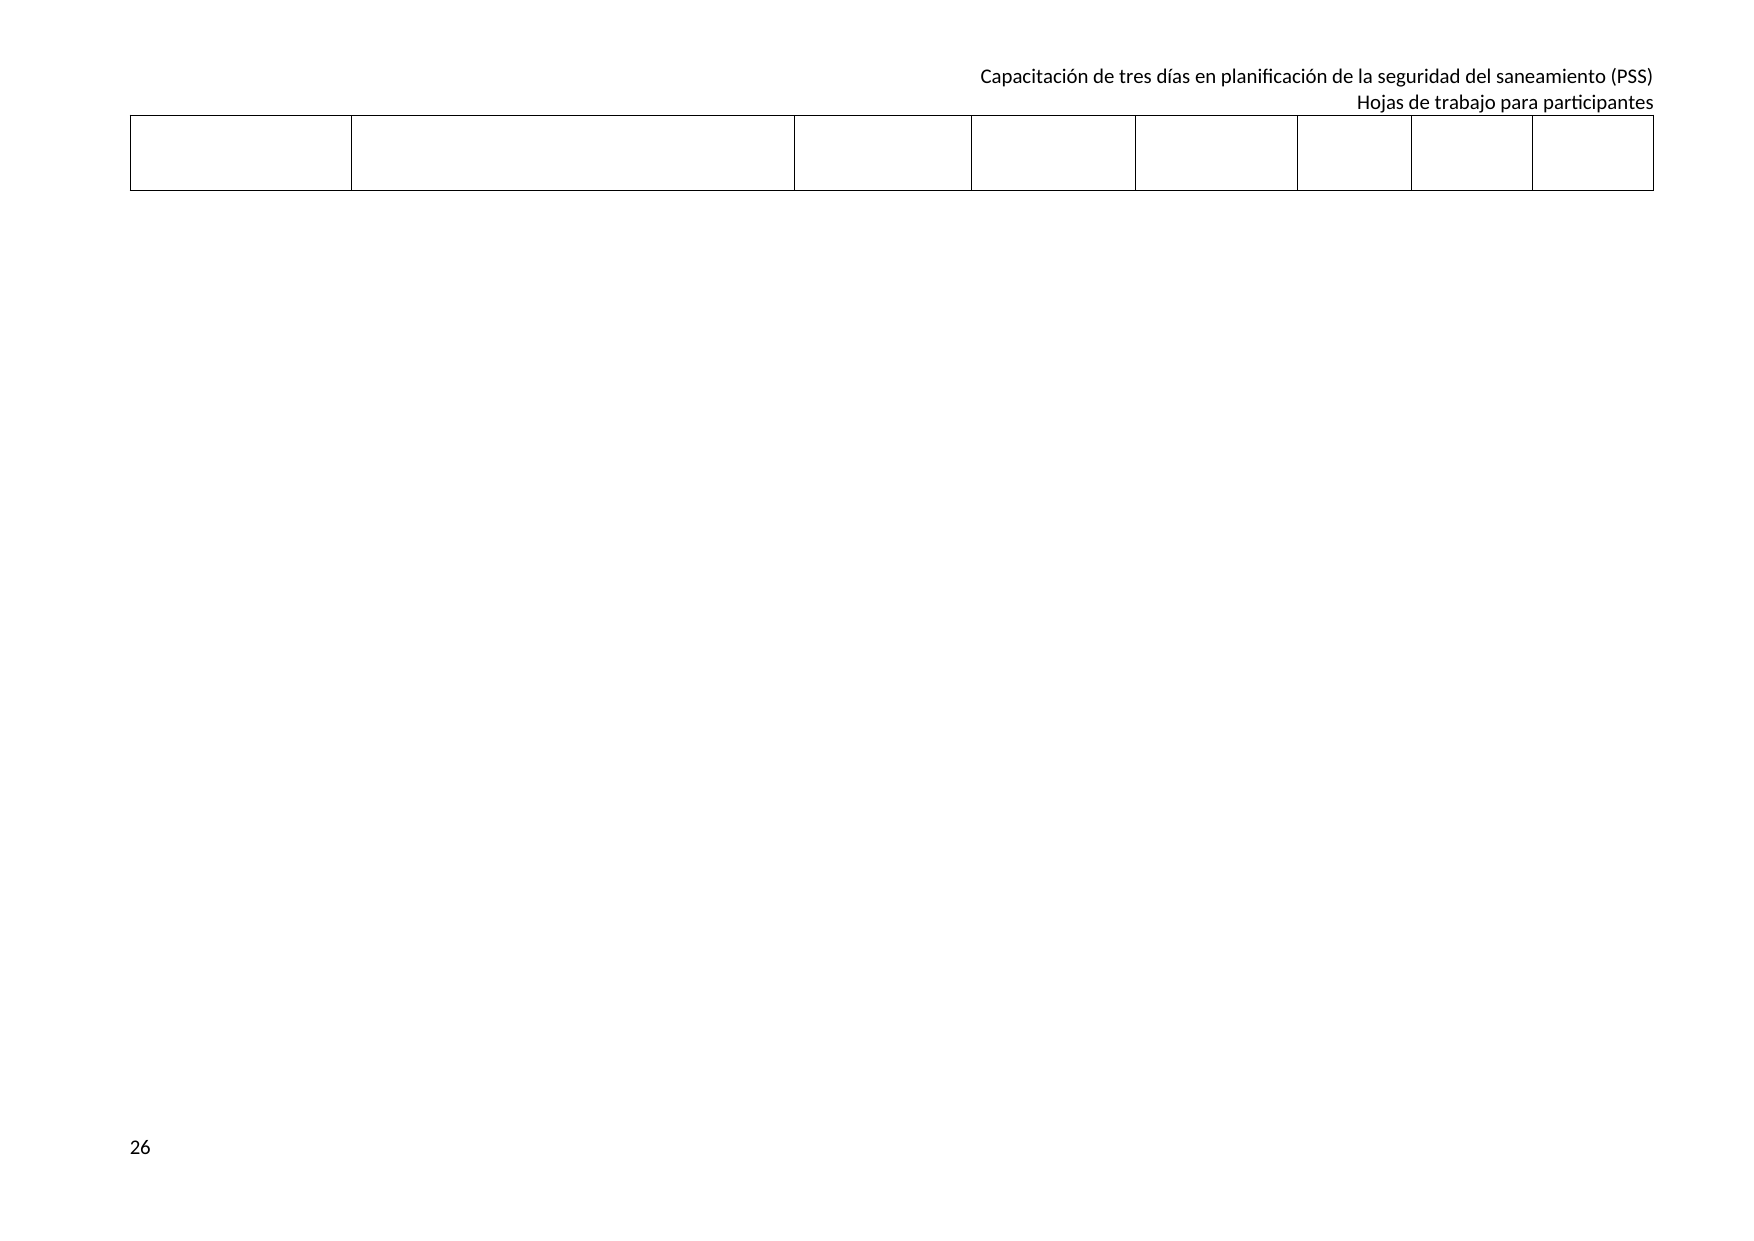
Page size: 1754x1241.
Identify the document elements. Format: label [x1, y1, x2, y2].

table_cell [795, 116, 971, 190]
table_cell [972, 116, 1135, 190]
table_cell [352, 116, 794, 190]
table_cell [131, 116, 351, 190]
table_cell [1412, 116, 1532, 190]
table_cell [1533, 116, 1653, 190]
table_cell [1298, 116, 1411, 190]
table_cell [1136, 116, 1297, 190]
